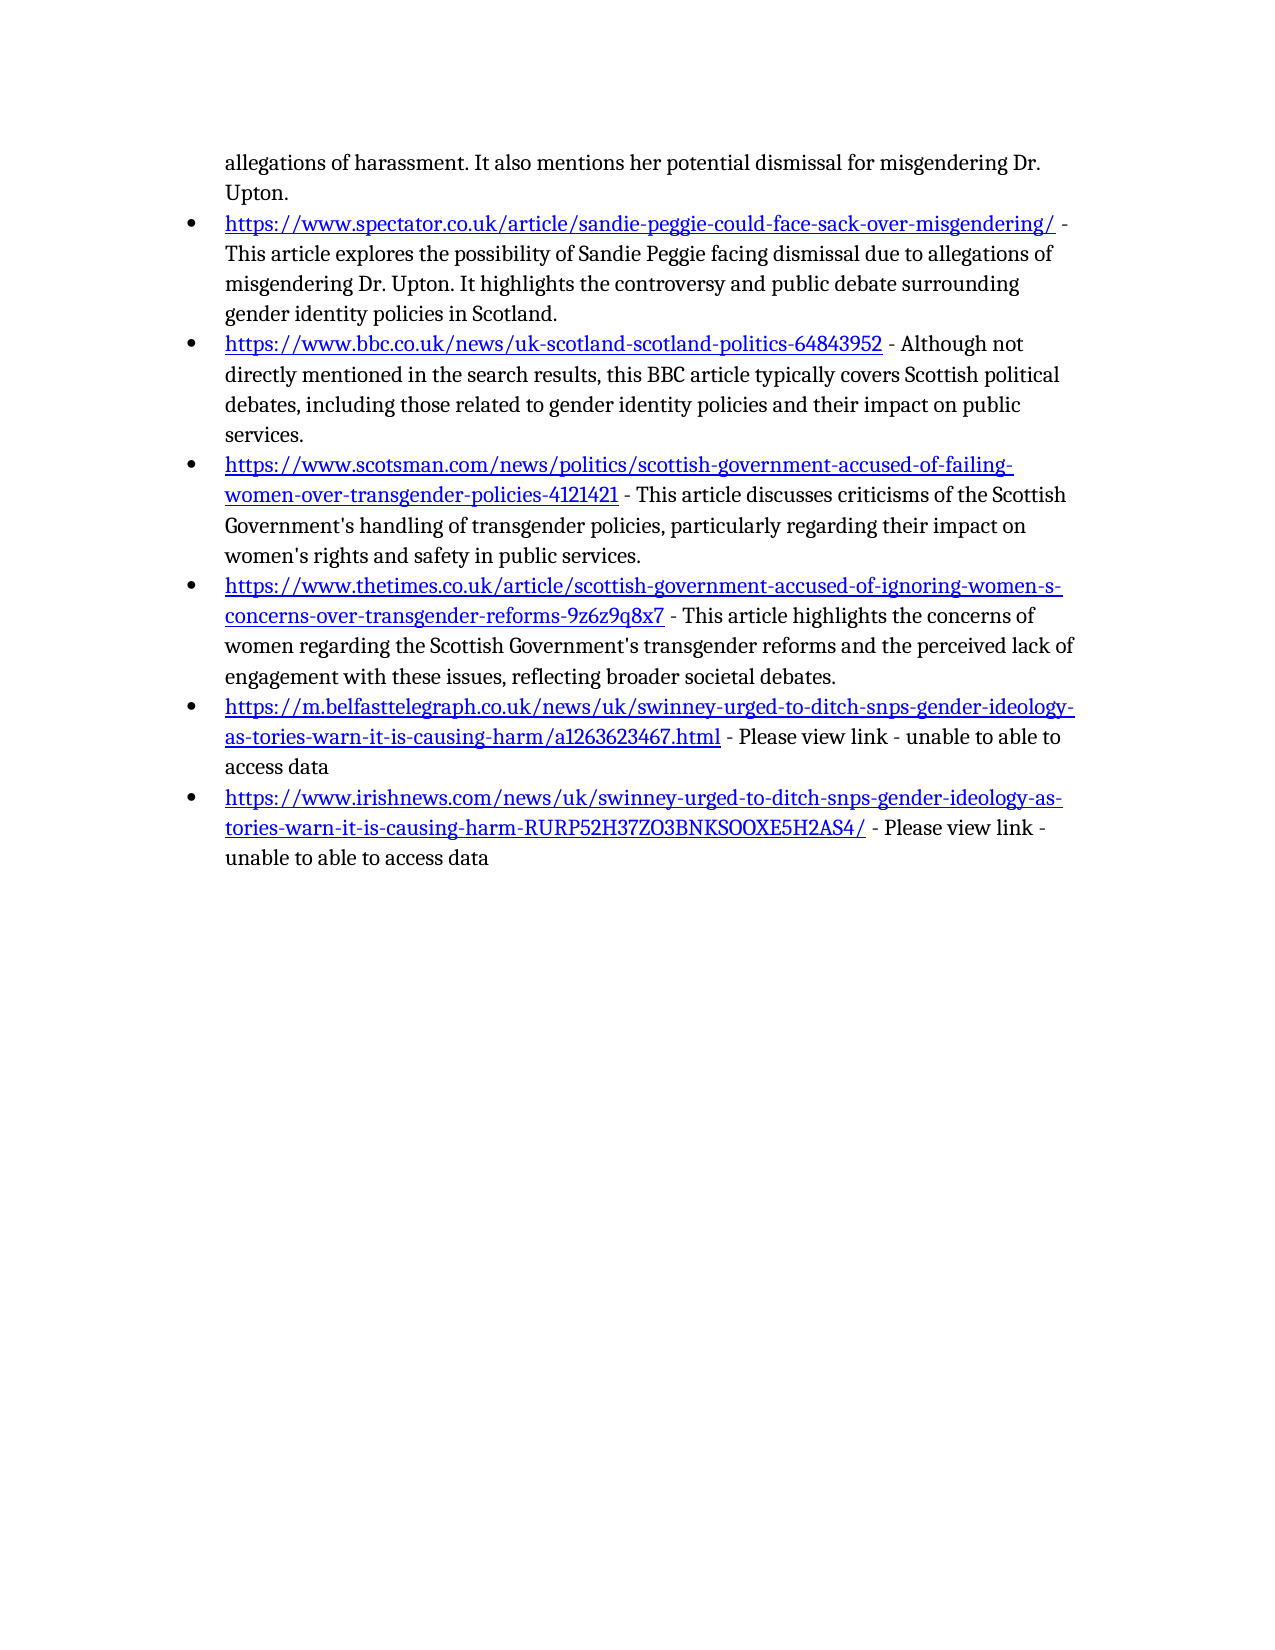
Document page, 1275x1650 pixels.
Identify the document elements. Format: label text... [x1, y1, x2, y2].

list https://www.irishnews.com/news/uk/swinney-urged-to-ditch-snps-gender-ideology-as-tories-warn-it-is-causing-harm-RURP52H37ZO3BNKSOOXE5H2AS4/ - Please view link - unable to able to access data [187, 784, 1087, 871]
list https://www.thetimes.co.uk/article/scottish-government-accused-of-ignoring-women-s-concerns-over-transgender-reforms-9z6z9q8x7 - This article highlights the concerns of women regarding the Scottish Government's transgender reforms and the perceived lack of engagement with these issues, reflecting broader societal debates. [187, 573, 1087, 690]
list https://m.belfasttelegraph.co.uk/news/uk/swinney-urged-to-ditch-snps-gender-ideology-as-tories-warn-it-is-causing-harm/a1263623467.html - Please view link - unable to able to access data [187, 694, 1087, 781]
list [187, 150, 1087, 207]
list https://www.scotsman.com/news/politics/scottish-government-accused-of-failing-women-over-transgender-policies-4121421 - This article discusses criticisms of the Scottish Government's handling of transgender policies, particularly regarding their impact on women's rights and safety in public services. [187, 452, 1087, 569]
list https://www.bbc.co.uk/news/uk-scotland-scotland-politics-64843952 - Although not directly mentioned in the search results, this BBC article typically covers Scottish political debates, including those related to gender identity policies and their impact on public services. [187, 331, 1087, 448]
list https://www.spectator.co.uk/article/sandie-peggie-could-face-sack-over-misgendering/ - This article explores the possibility of Sandie Peggie facing dismissal due to allegations of misgendering Dr. Upton. It highlights the controversy and public debate surrounding gender identity policies in Scotland. [187, 210, 1087, 327]
